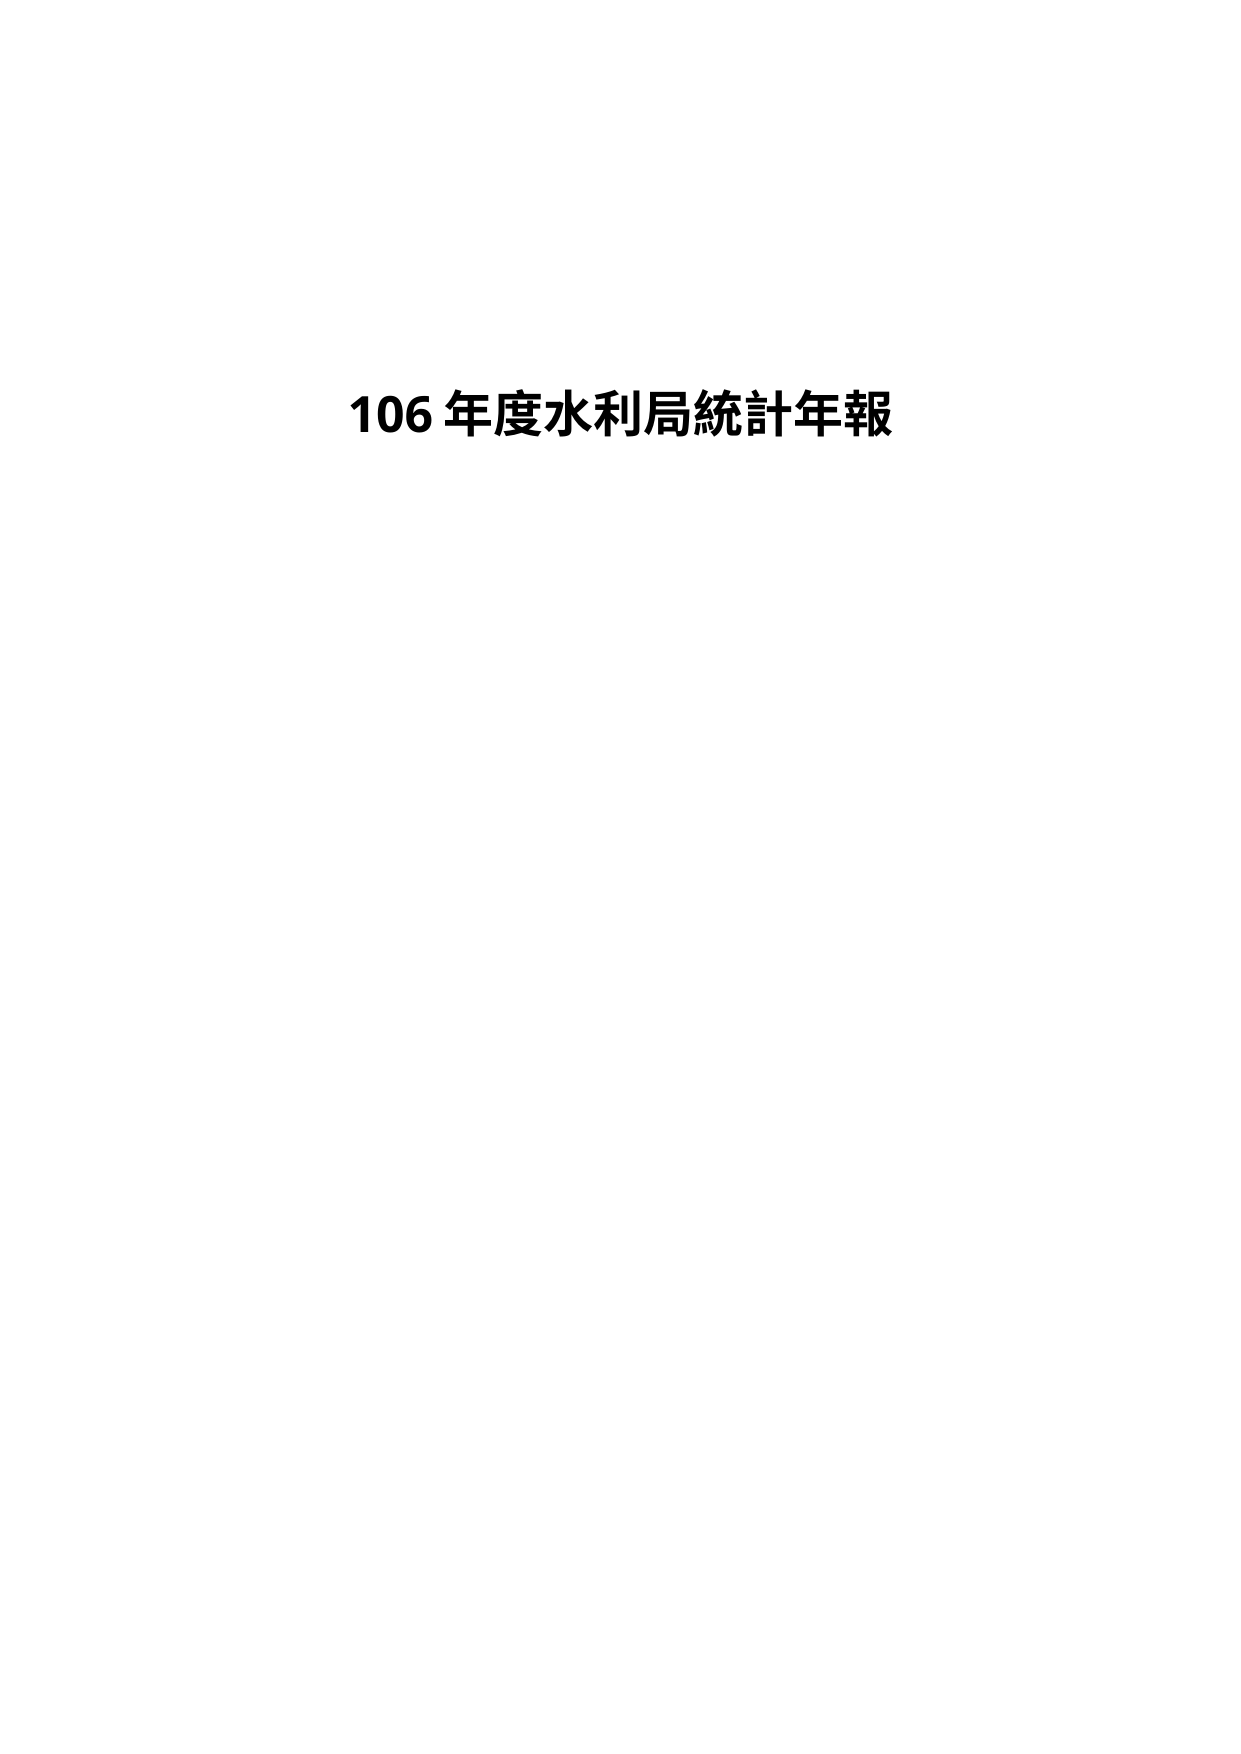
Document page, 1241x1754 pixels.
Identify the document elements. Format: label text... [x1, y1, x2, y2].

text 106年度水利局統計年報 [187, 373, 1053, 448]
